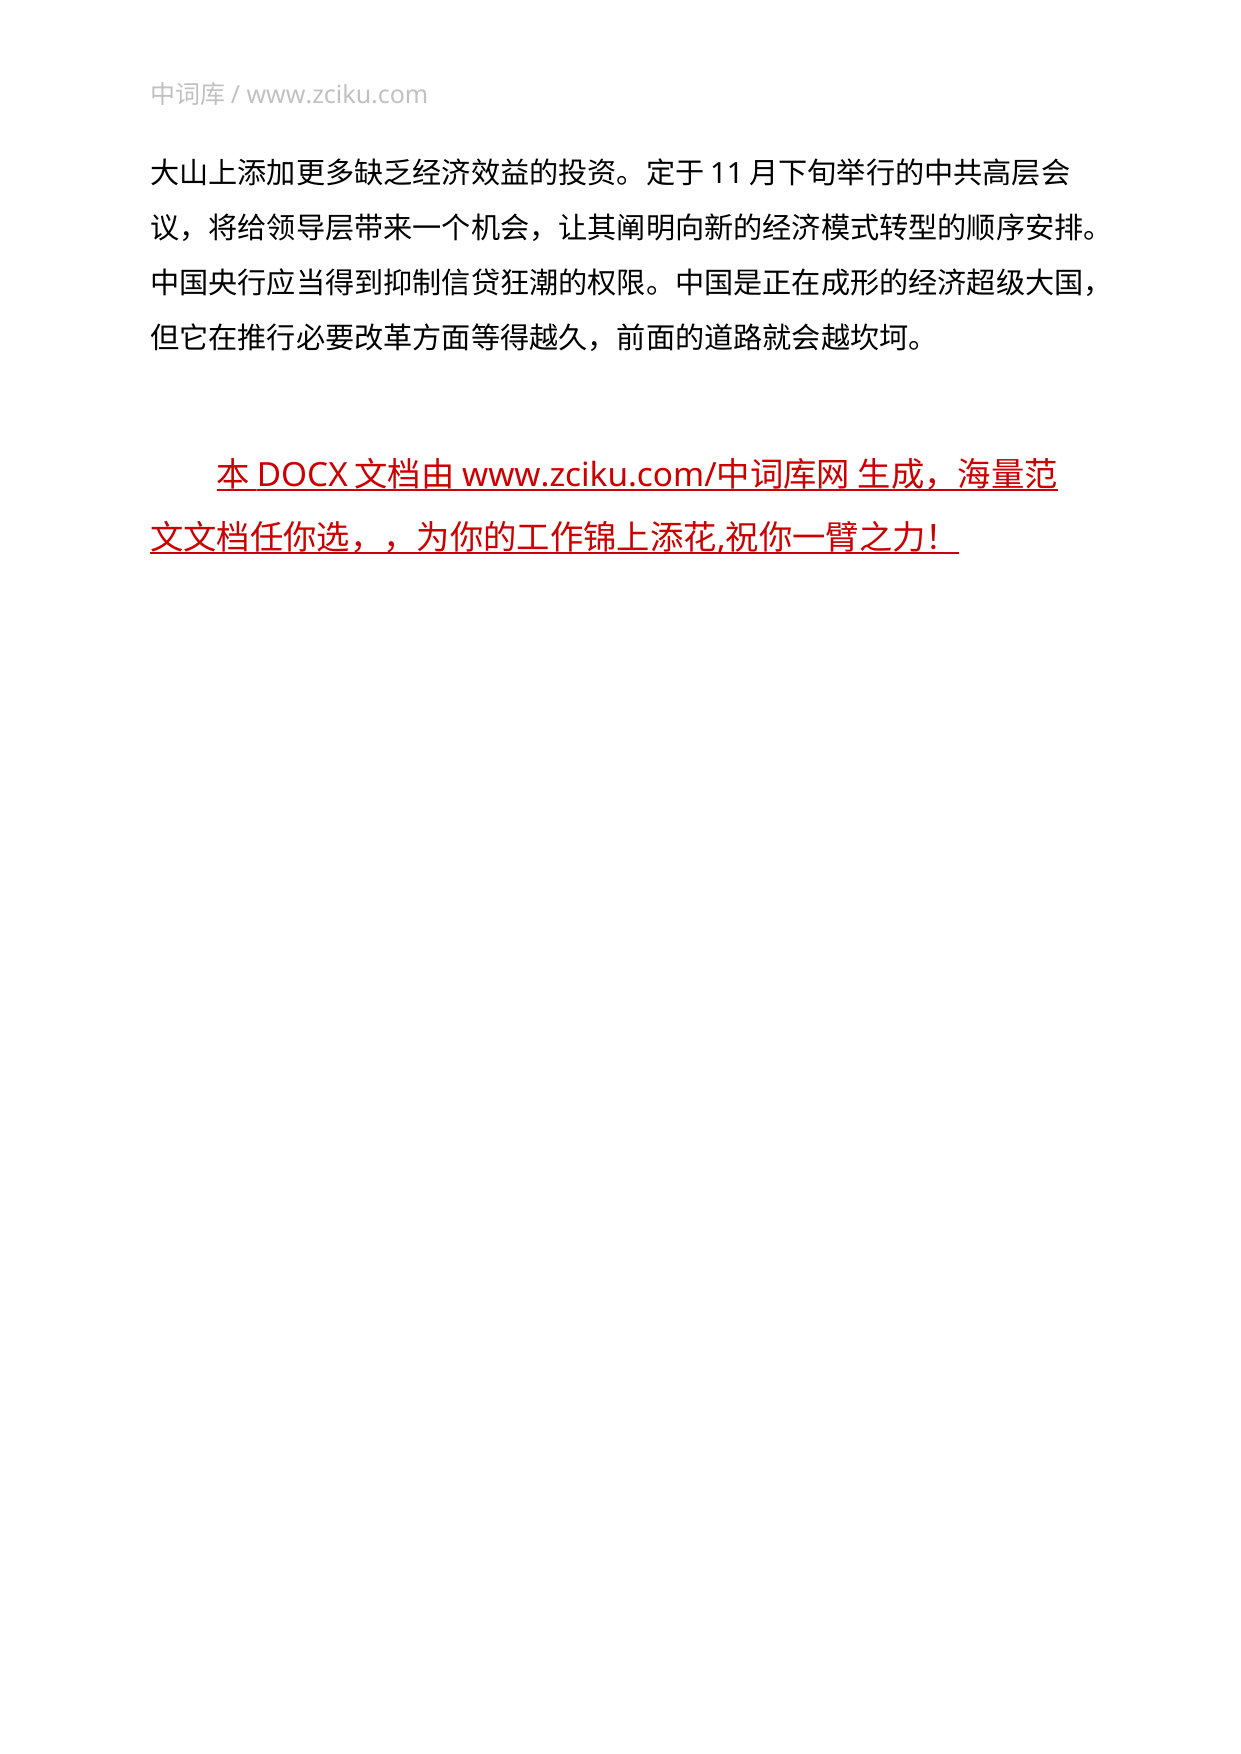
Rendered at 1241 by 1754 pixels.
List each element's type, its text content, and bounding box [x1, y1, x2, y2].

text 本DOCX文档由 www.zciku.com/中词库网 生成，海量范文文档任你选，，为你的工作锦上添花,祝你一臂之力！ [150, 448, 1090, 559]
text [150, 150, 1090, 357]
